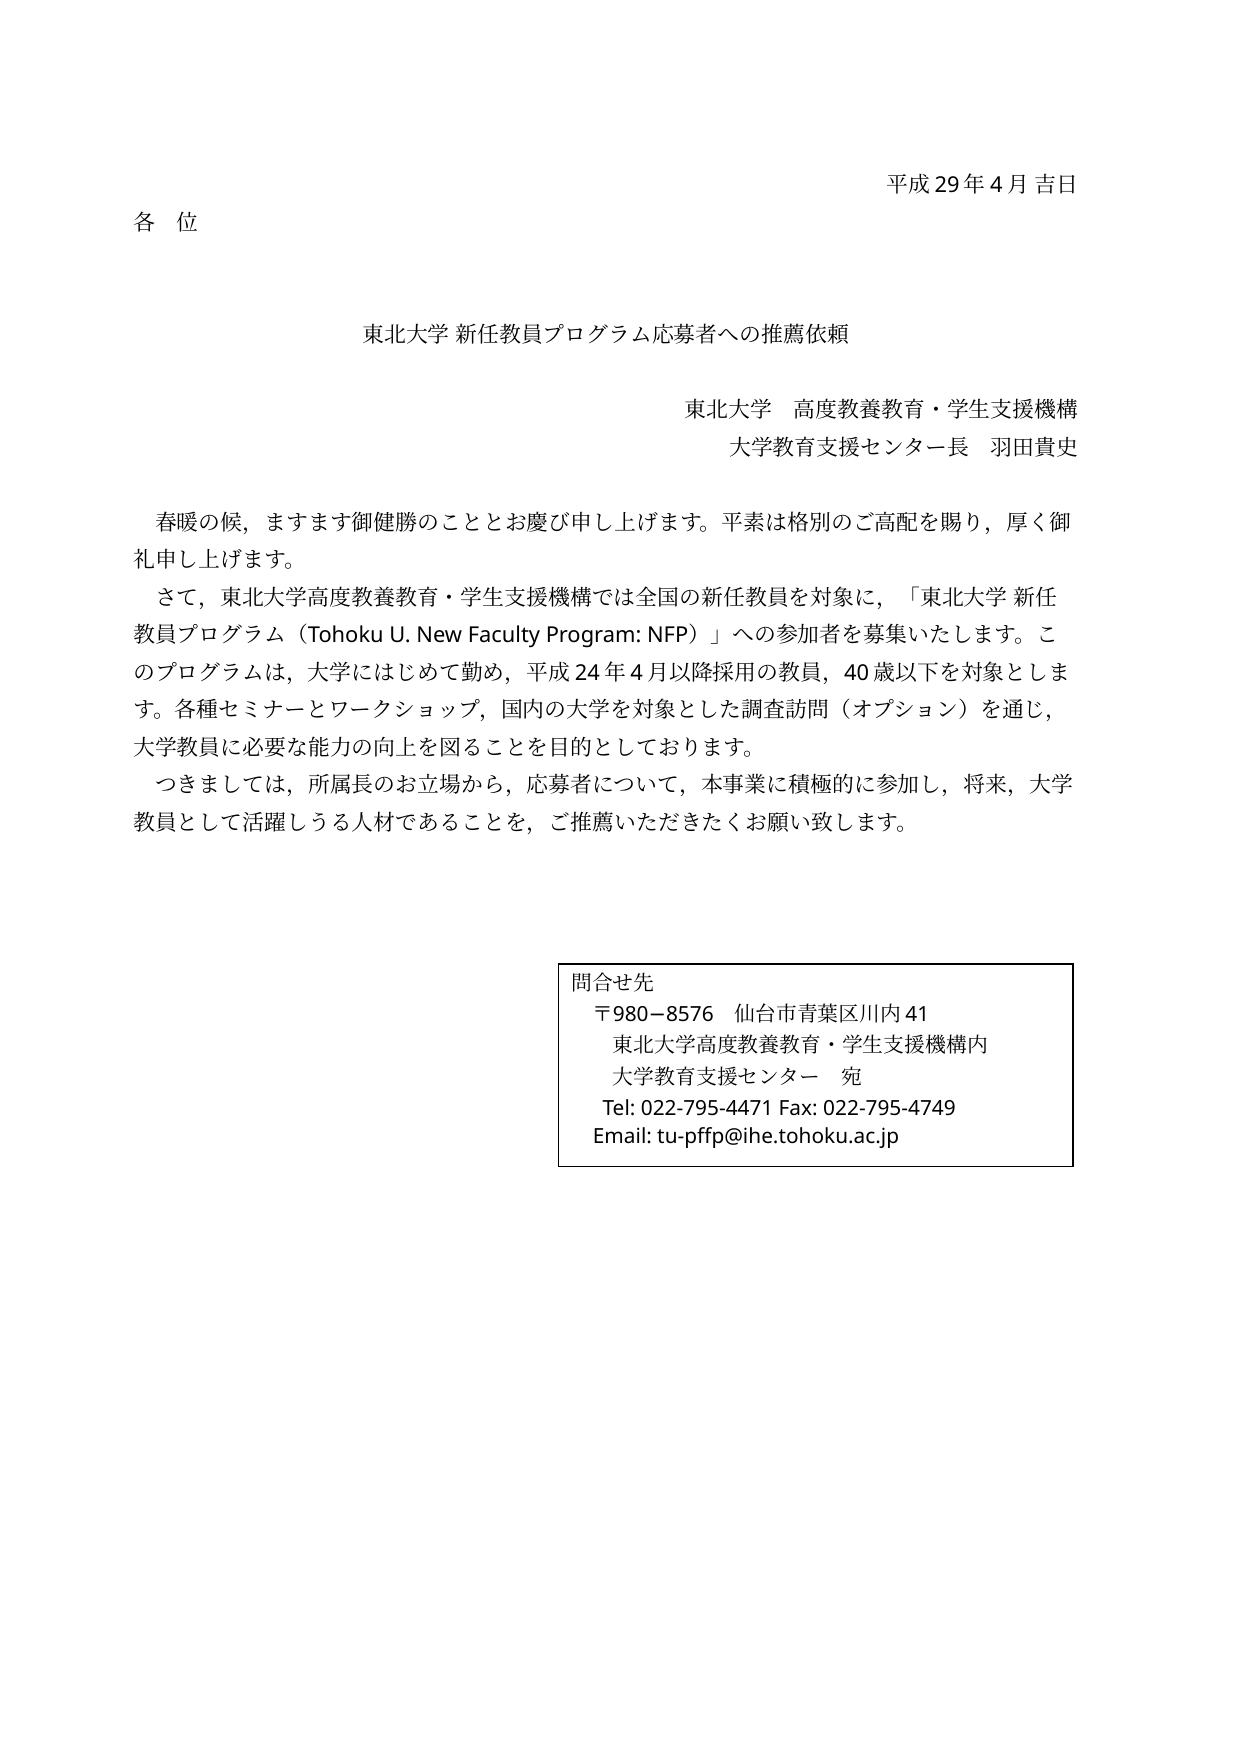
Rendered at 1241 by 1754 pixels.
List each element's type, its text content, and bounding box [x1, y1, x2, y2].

text 平成29年4月 吉日 [89, 164, 1078, 202]
text 各 位 [133, 202, 1078, 239]
text さて，東北大学高度教養教育・学生支援機構では全国の新任教員を対象に，「東北大学 新任教員プログラム（Tohoku U. New Faculty Program: NFP）」への参加者を募集いたします。このプログラムは，大学にはじめて勤め，平成24年4月以降採用の教員，40歳以下を対象とします。各種セミナーとワークショップ，国内の大学を対象とした調査訪問（オプション）を通じ，大学教員に必要な能力の向上を図ることを目的としております。 [133, 577, 1078, 764]
text 春暖の候，ますます御健勝のこととお慶び申し上げます。平素は格別のご高配を賜り，厚く御礼申し上げます。 [133, 502, 1078, 577]
text 大学教育支援センター長 羽田貴史 [133, 427, 1078, 464]
text 東北大学 新任教員プログラム応募者への推薦依頼 [133, 314, 1078, 352]
text つきましては，所属長のお立場から，応募者について，本事業に積極的に参加し，将来，大学教員として活躍しうる人材であることを，ご推薦いただきたくお願い致します。 [133, 764, 1078, 839]
text 東北大学 高度教養教育・学生支援機構 [133, 389, 1078, 427]
